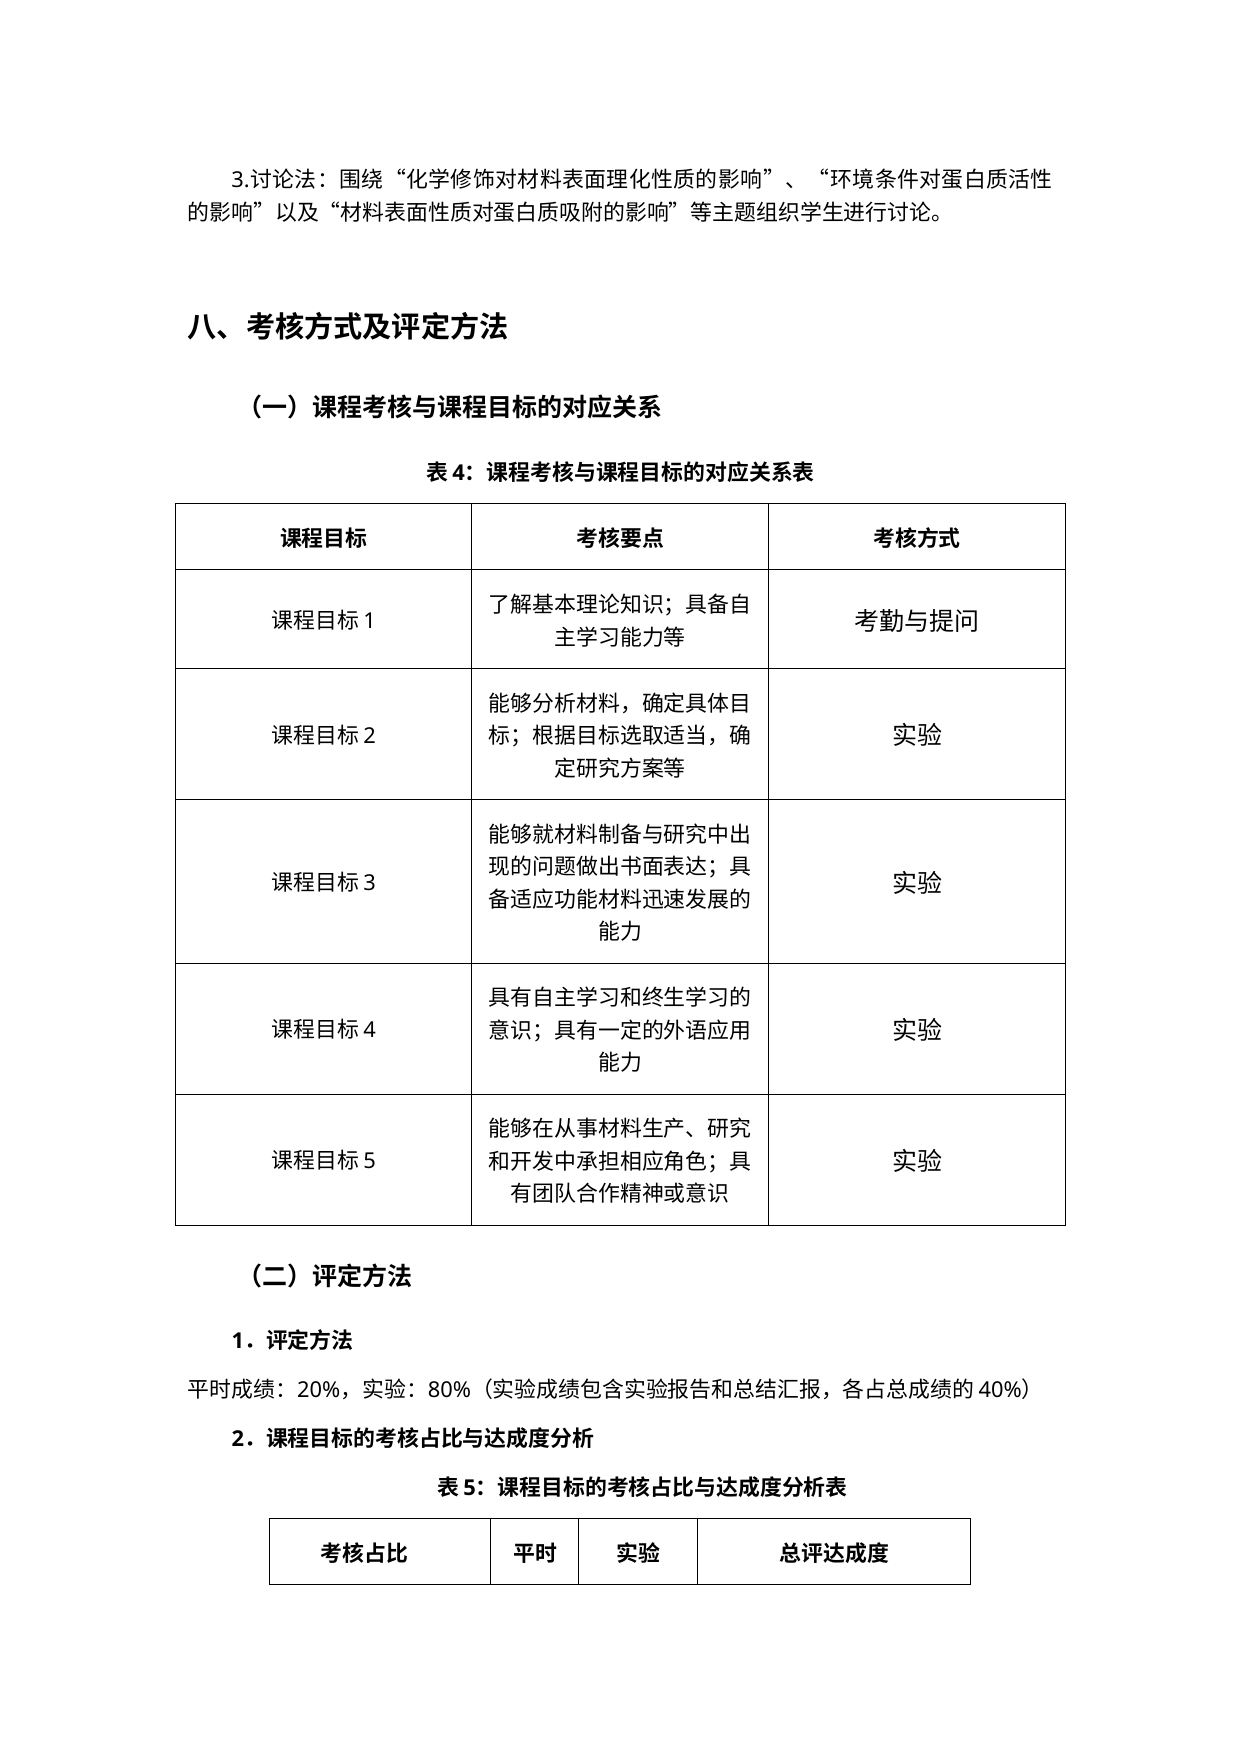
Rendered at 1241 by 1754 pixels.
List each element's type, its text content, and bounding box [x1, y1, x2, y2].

table_cell 实验 [769, 800, 1065, 962]
text 1．评定方法 [187, 1323, 1053, 1356]
table_cell 课程目标4 [176, 964, 471, 1093]
table_header 考核要点 [472, 504, 768, 569]
table_cell 能够分析材料，确定具体目标；根据目标选取适当，确定研究方案等 [472, 669, 768, 799]
table_cell 实验 [769, 964, 1065, 1093]
table_cell 课程目标5 [176, 1095, 471, 1224]
table_cell 课程目标1 [176, 570, 471, 668]
table_cell 课程目标2 [176, 669, 471, 799]
table_cell 课程目标3 [176, 800, 471, 962]
table_header 课程目标 [176, 504, 471, 569]
table_header 考核占比 课程目标 [270, 1519, 490, 1584]
table_cell 了解基本理论知识；具备自主学习能力等 [472, 570, 768, 668]
table_cell 实验 [769, 669, 1065, 799]
table_cell 具有自主学习和终生学习的意识；具有一定的外语应用能力 [472, 964, 768, 1093]
text 平时成绩：20%，实验：80%（实验成绩包含实验报告和总结汇报，各占总成绩的40%） [187, 1372, 1053, 1404]
table_header 考核方式 [769, 504, 1065, 569]
table_header 平时 [491, 1519, 578, 1584]
text 2．课程目标的考核占比与达成度分析 [187, 1421, 1053, 1453]
text 3.讨论法：围绕“化学修饰对材料表面理化性质的影响”、“环境条件对蛋白质活性的影响”以及“材料表面性质对蛋白质吸附的影响”等主题组织学生进行讨论。 [187, 162, 1053, 227]
text 八、考核方式及评定方法 [187, 292, 1053, 357]
text 表5：课程目标的考核占比与达成度分析表 [187, 1469, 1053, 1502]
table_cell 能够在从事材料生产、研究和开发中承担相应角色；具有团队合作精神或意识 [472, 1095, 768, 1224]
table_cell 实验 [769, 1095, 1065, 1224]
text （一）课程考核与课程目标的对应关系 [187, 373, 1053, 438]
table_header 实验 [579, 1519, 697, 1584]
text （二）评定方法 [187, 1242, 1053, 1307]
table_header 总评达成度 [698, 1519, 970, 1584]
table_cell 考勤与提问 [769, 570, 1065, 668]
table_cell 能够就材料制备与研究中出现的问题做出书面表达；具备适应功能材料迅速发展的能力 [472, 800, 768, 962]
text 表4：课程考核与课程目标的对应关系表 [187, 454, 1053, 487]
